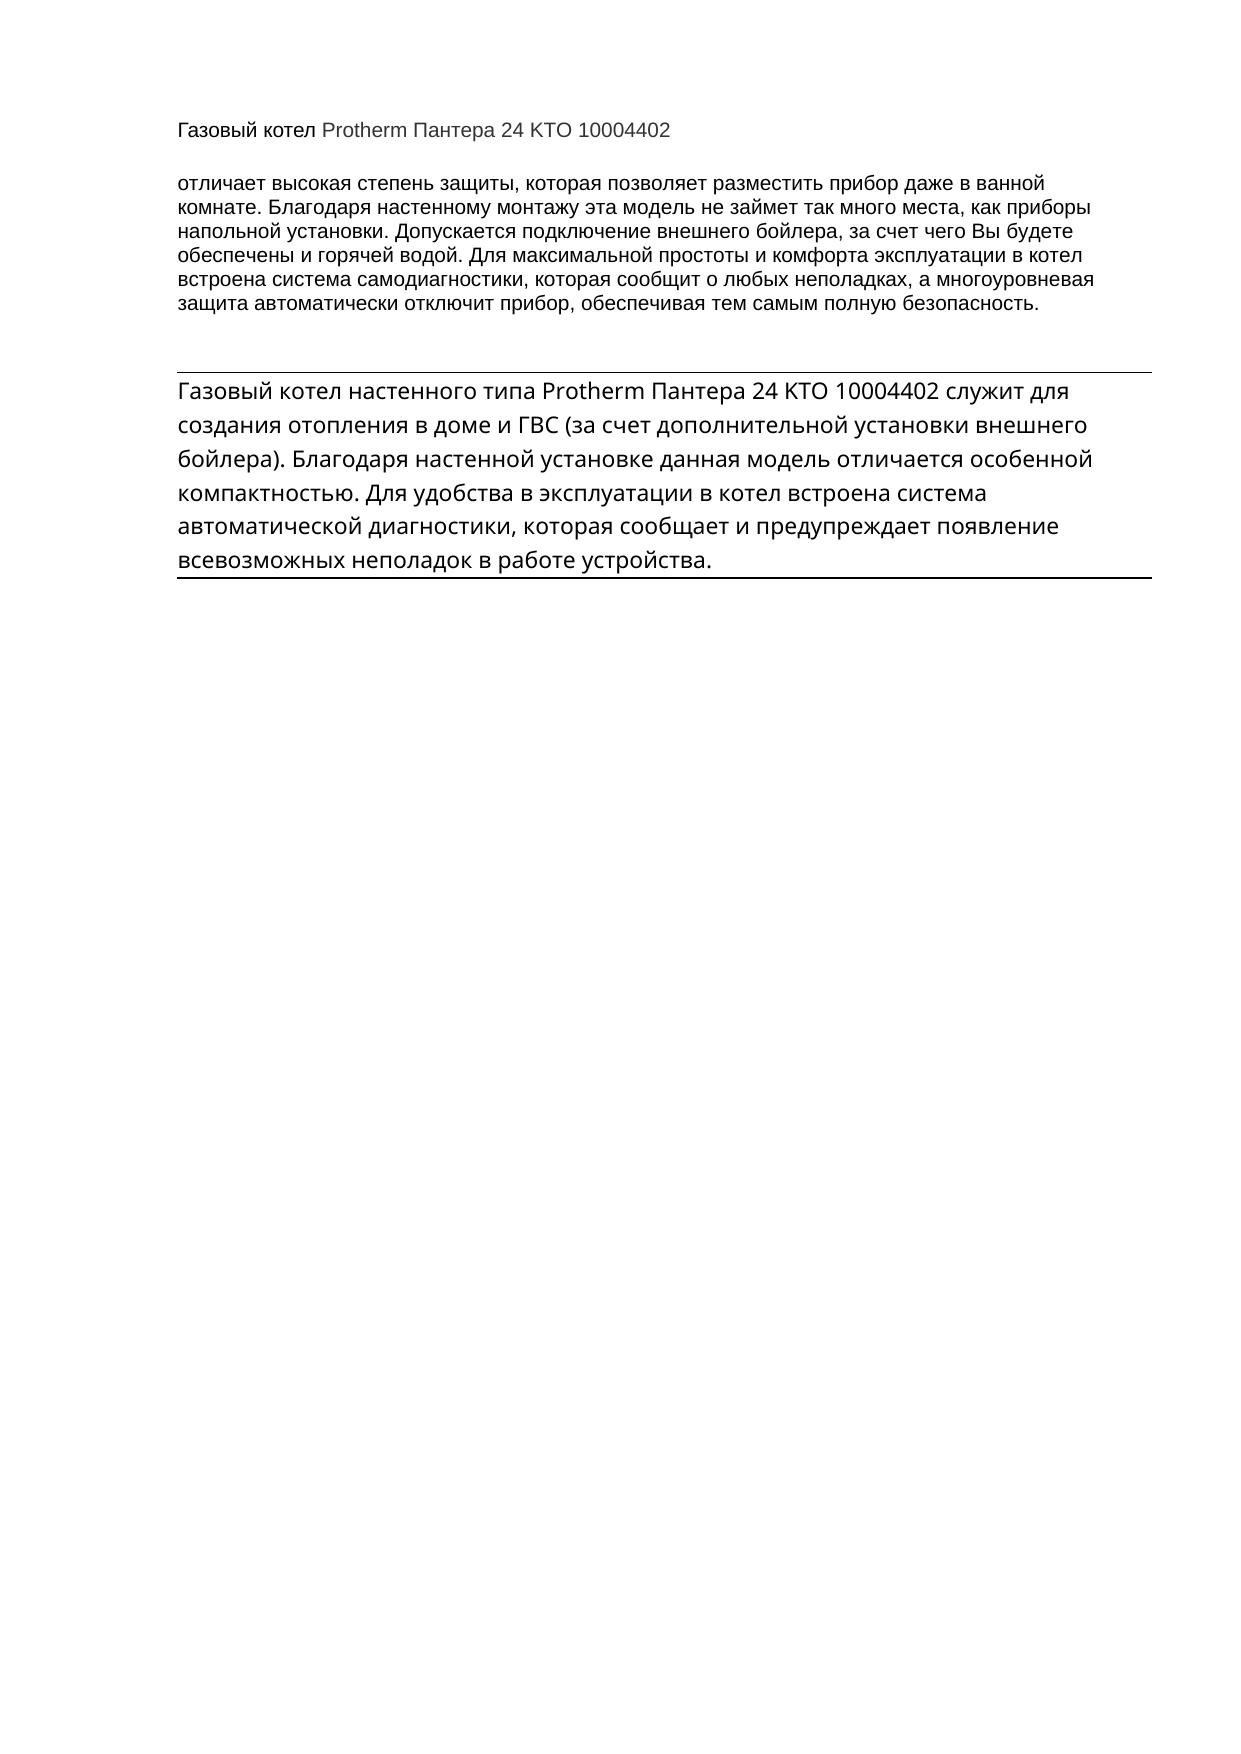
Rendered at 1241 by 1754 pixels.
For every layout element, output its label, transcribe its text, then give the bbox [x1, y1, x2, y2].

text Газовый котел настенного типа Protherm Пантера 24 KTO 10004402 служит для создания отопления в доме и ГВС (за счет дополнительной установки внешнего бойлера). Благодаря настенной установке данная модель отличается особенной компактностью. Для удобства в эксплуатации в котел встроена система автоматической диагностики, которая сообщает и предупреждает появление всевозможных неполадок в работе устройства.Газовый настенный котел Protherm Пантера 24 KOO 10004403 используется для отопления, также возможно обеспечение горячего водоснабжения при подключении внешнего водонагревателя. Система самодиагностики выявляет ошибки в работе агрегата и выводит код неисправности на дисплей, что увеличивает безопасность эксплуатации котла. Возможна работа аппарата как на магистральном, так и на сжиженном газе. Удобство эксплуатации котла достигается за счет жидкокристаллического дисплея, на котором отображается полная информация о работе агрегата. [177, 373, 1152, 577]
subtitle Газовый котел Protherm Пантера 24 KTO 10004402 [177, 118, 1152, 142]
text отличает высокая степень защиты, которая позволяет разместить прибор даже в ванной комнате. Благодаря настенному монтажу эта модель не займет так много места, как приборы напольной установки. Допускается подключение внешнего бойлера, за счет чего Вы будете обеспечены и горячей водой. Для максимальной простоты и комфорта эксплуатации в котел встроена система самодиагностики, которая сообщит о любых неполадках, а многоуровневая защита автоматически отключит прибор, обеспечивая тем самым полную безопасность. [177, 171, 1128, 315]
